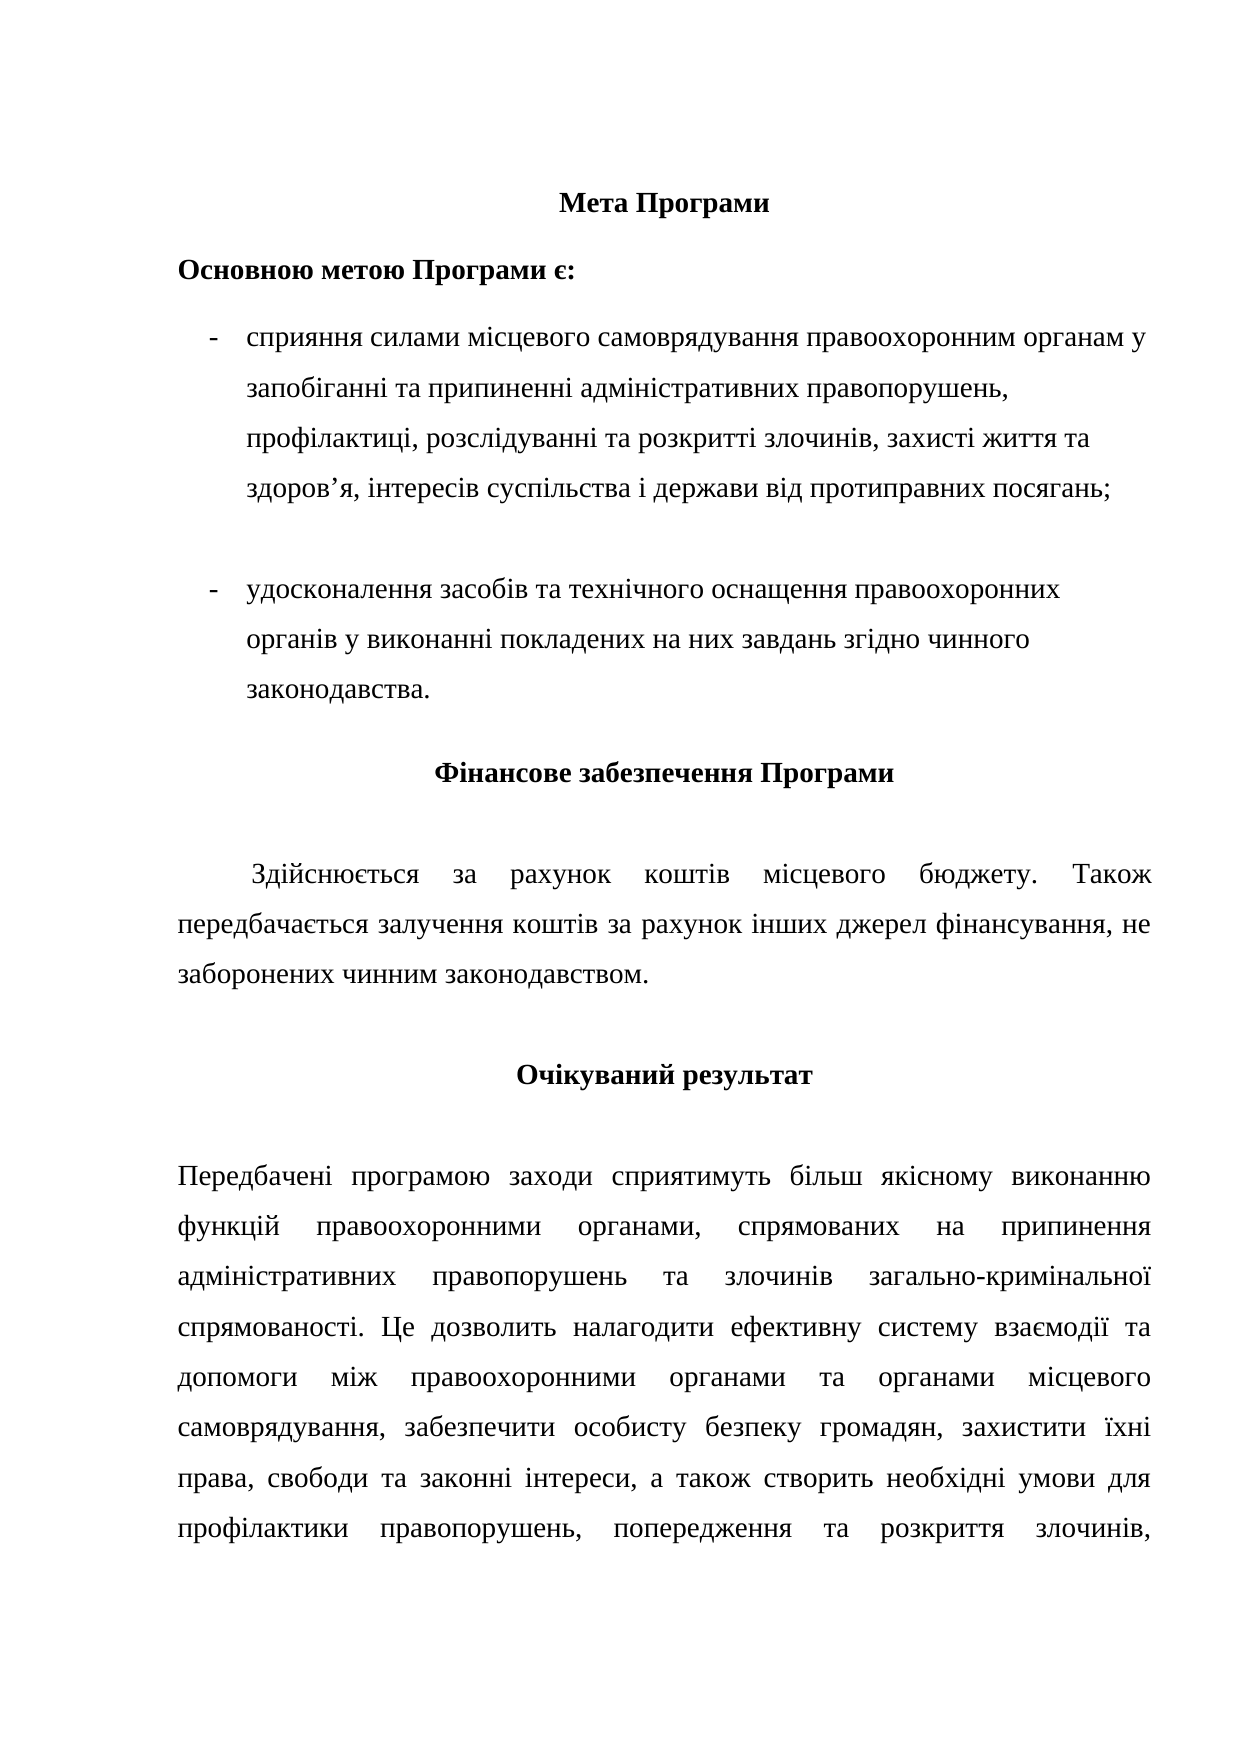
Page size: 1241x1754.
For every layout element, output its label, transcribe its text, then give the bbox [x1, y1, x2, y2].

text Мета Програми [177, 185, 1152, 219]
list сприяння силами місцевого самоврядування правоохоронним органам у запобіганні та припиненні адміністративних правопорушень, профілактиці, розслідуванні та розкритті злочинів, захисті життя та здоров’я, інтересів суспільства і держави від протиправних посягань; [208, 319, 1152, 504]
text Очікуваний результат [177, 1057, 1152, 1091]
text Фінансове забезпечення Програми [177, 755, 1152, 789]
text Здійснюється за рахунок коштів місцевого бюджету. Також передбачається залучення коштів за рахунок інших джерел фінансування, не заборонених чинним законодавством. [177, 856, 1152, 990]
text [177, 1158, 1152, 1544]
list удосконалення засобів та технічного оснащення правоохоронних органів у виконанні покладених на них завдань згідно чинного законодавства. [208, 571, 1152, 705]
text Основною метою Програми є: [177, 252, 1152, 286]
